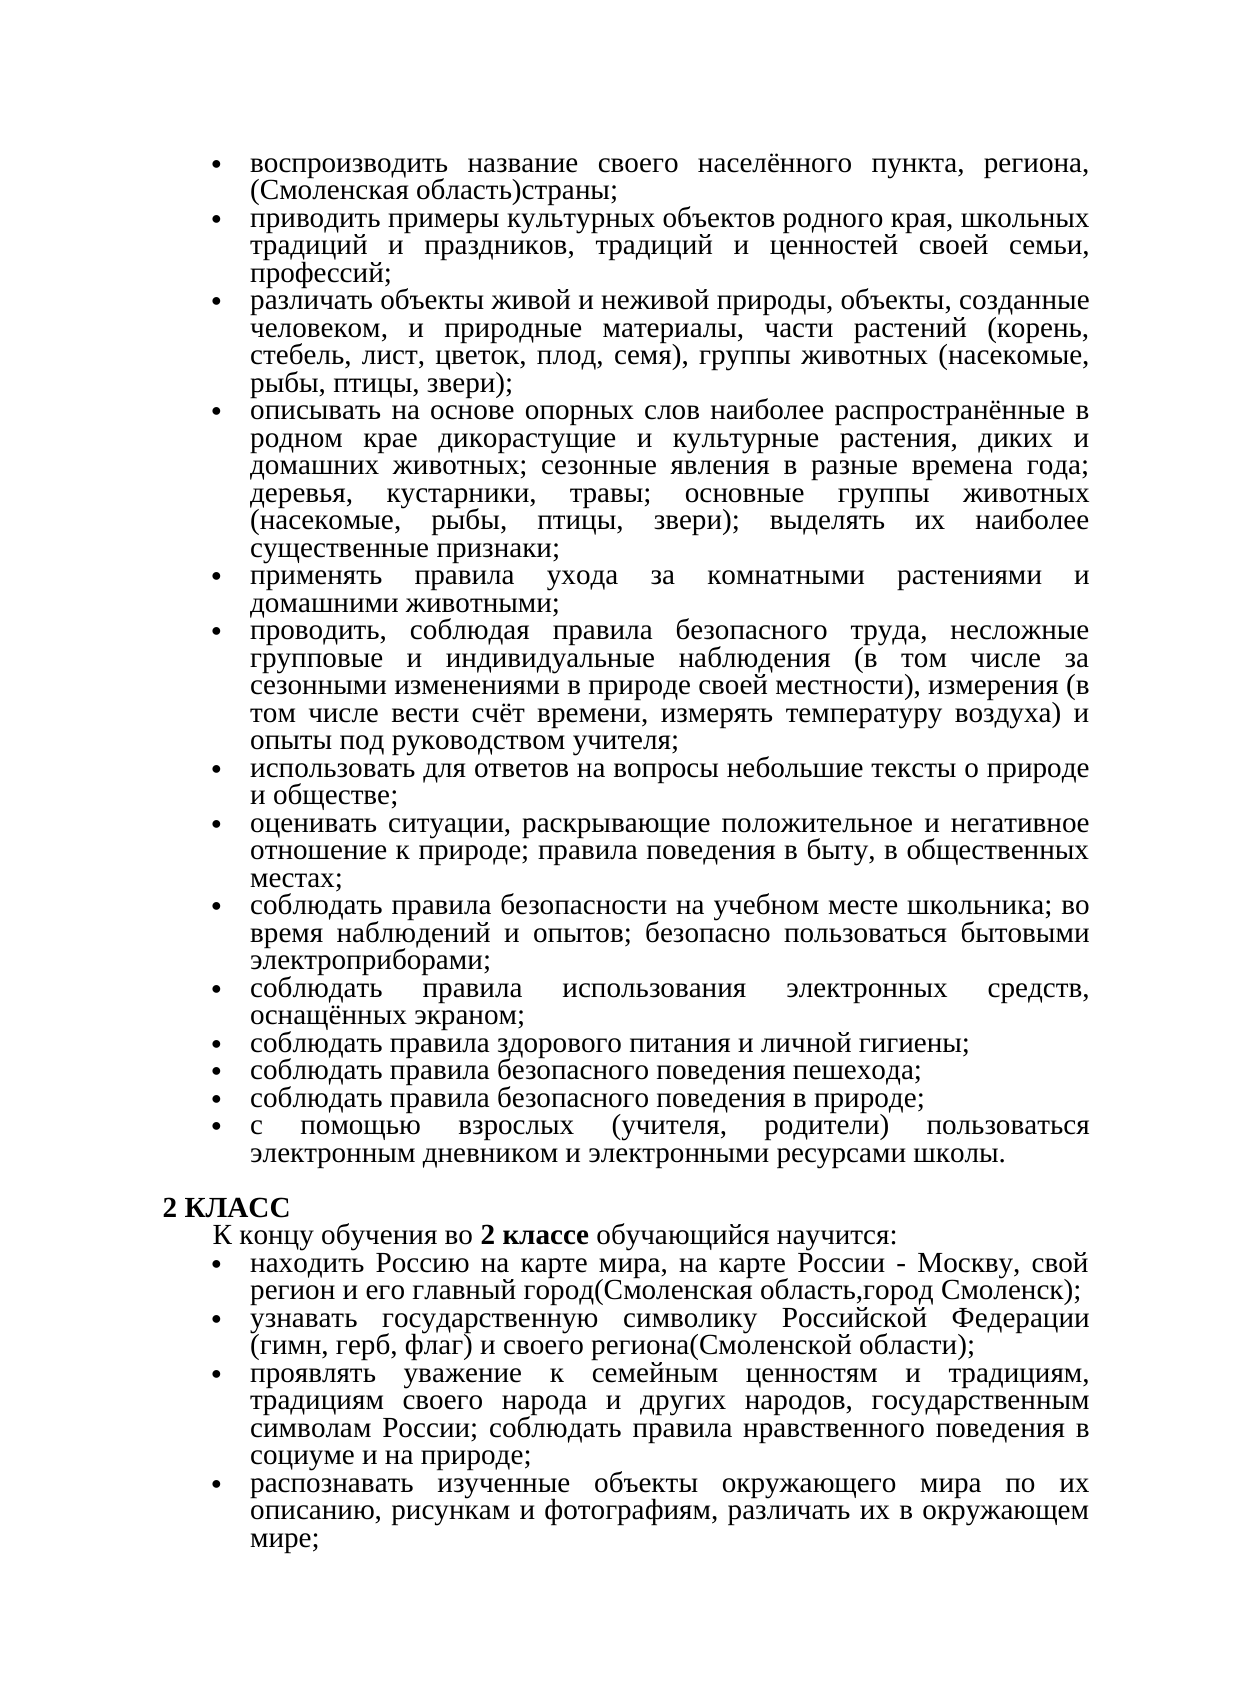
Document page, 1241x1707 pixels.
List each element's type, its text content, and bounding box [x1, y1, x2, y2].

list различать объекты живой и неживой природы, объекты, созданные человеком, и природные материалы, части растений (корень, стебель, лист, цветок, плод, семя), группы животных (насекомые, рыбы, птицы, звери); [212, 287, 1090, 397]
text 2 КЛАСС [162, 1195, 1090, 1222]
list применять правила ухода за комнатными растениями и домашними животными; [212, 562, 1090, 617]
list находить Россию на карте мира, на карте России - Москву, свой регион и его главный город(Смоленская область,город Смоленск); [212, 1250, 1090, 1305]
list воспроизводить название своего населённого пункта, региона,(Смоленская область)страны; [212, 150, 1090, 205]
list использовать для ответов на вопросы небольшие тексты о природе и обществе; [212, 755, 1090, 810]
list соблюдать правила использования электронных средств, оснащённых экраном; [212, 975, 1090, 1030]
list оценивать ситуации, раскрывающие положительное и негативное отношение к природе; правила поведения в быту, в общественных местах; [212, 810, 1090, 892]
list узнавать государственную символику Российской Федерации (гимн, герб, флаг) и своего региона(Смоленской области); [212, 1305, 1090, 1360]
list распознавать изученные объекты окружающего мира по их описанию, рисункам и фотографиям, различать их в окружающем мире; [212, 1470, 1090, 1552]
list соблюдать правила здорового питания и личной гигиены; [212, 1030, 1090, 1057]
list соблюдать правила безопасного поведения в природе; [212, 1085, 1090, 1112]
text К концу обучения во 2 классе обучающийся научится: [150, 1222, 1090, 1250]
list соблюдать правила безопасного поведения пешехода; [212, 1057, 1090, 1085]
list проводить, соблюдая правила безопасного труда, несложные групповые и индивидуальные наблюдения (в том числе за сезонными изменениями в природе своей местности), измерения (в том числе вести счёт времени, измерять температуру воздуха) и опыты под руководством учителя; [212, 617, 1090, 755]
list проявлять уважение к семейным ценностям и традициям, традициям своего народа и других народов, государственным символам России; соблюдать правила нравственного поведения в социуме и на природе; [212, 1360, 1090, 1470]
list приводить примеры культурных объектов родного края, школьных традиций и праздников, традиций и ценностей своей семьи, профессий; [212, 205, 1090, 287]
list описывать на основе опорных слов наиболее распространённые в родном крае дикорастущие и культурные растения, диких и домашних животных; сезонные явления в разные времена года; деревья, кустарники, травы; основные группы животных (насекомые, рыбы, птицы, звери); выделять их наиболее существенные признаки; [212, 397, 1090, 562]
list с помощью взрослых (учителя, родители) пользоваться электронным дневником и электронными ресурсами школы. [212, 1112, 1090, 1167]
list соблюдать правила безопасности на учебном месте школьника; во время наблюдений и опытов; безопасно пользоваться бытовыми электроприборами; [212, 892, 1090, 975]
